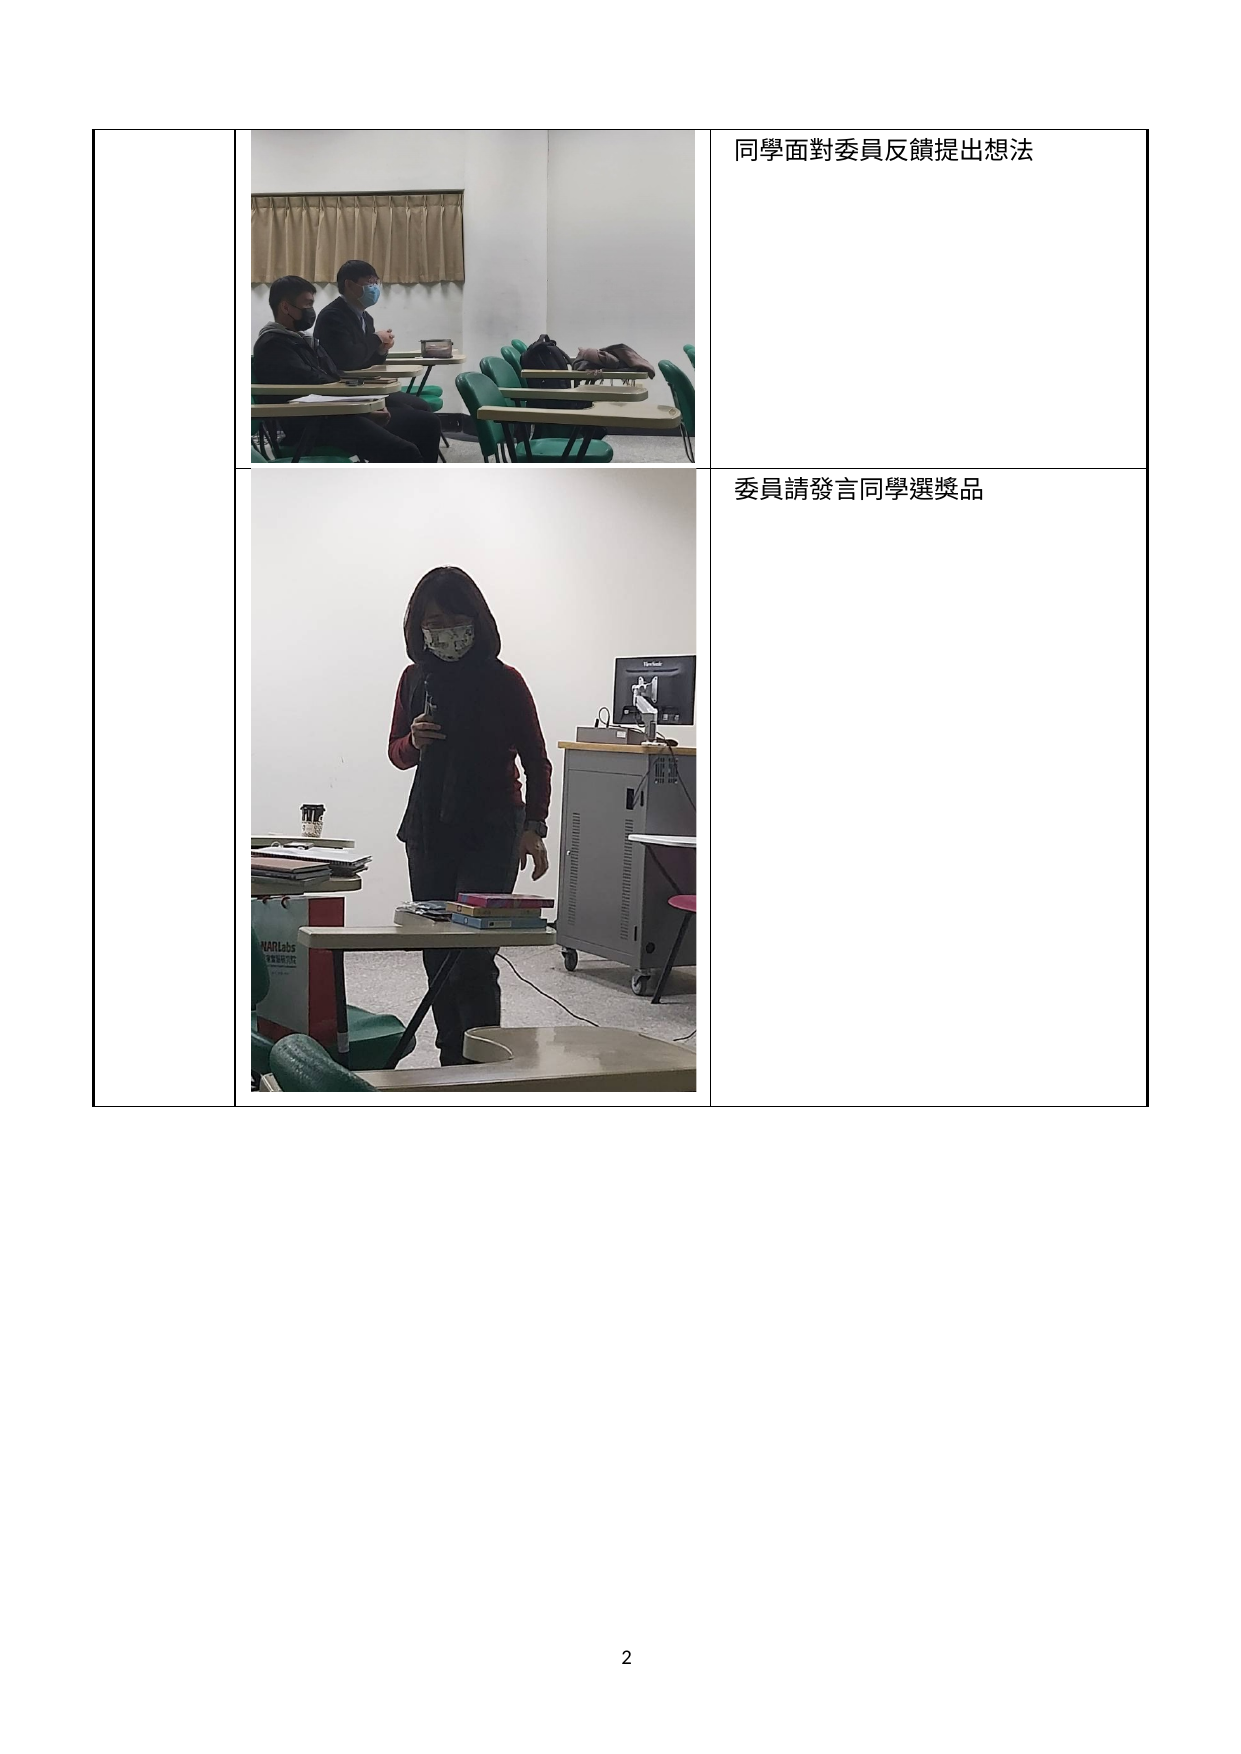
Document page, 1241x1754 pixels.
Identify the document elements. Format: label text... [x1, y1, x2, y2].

table_cell 同學面對委員反饋提出想法 [711, 130, 1146, 468]
picture [251, 468, 697, 1092]
table_cell [236, 469, 710, 1106]
picture [251, 130, 695, 463]
table_cell [236, 130, 710, 468]
table_cell 委員請發言同學選獎品 [711, 469, 1146, 1106]
